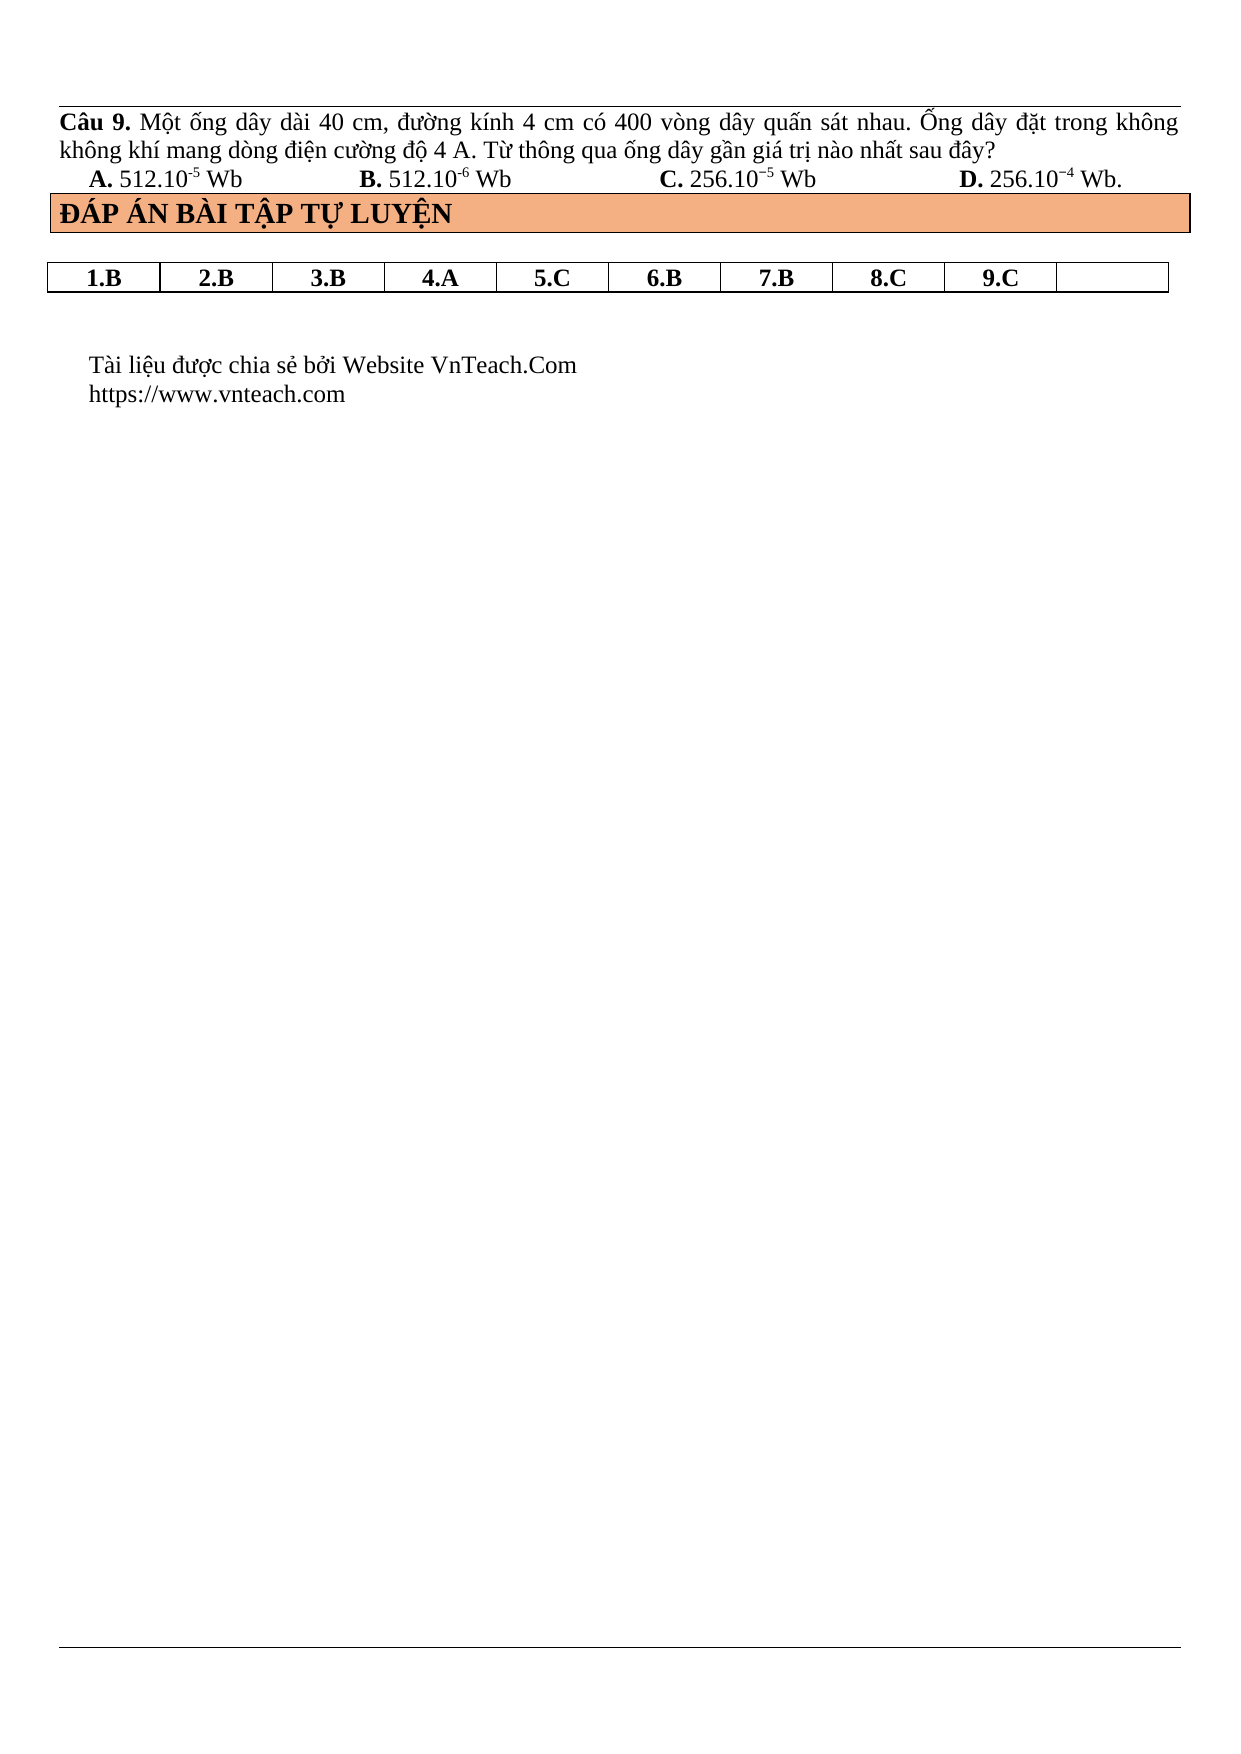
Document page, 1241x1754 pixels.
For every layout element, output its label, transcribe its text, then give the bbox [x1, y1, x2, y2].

subtitle ĐÁP ÁN BÀI TẬP TỰ LUYỆN [51, 194, 1189, 232]
table_header 2.B [161, 263, 272, 291]
table_header 6.B [609, 263, 720, 291]
table_header 3.B [273, 263, 384, 291]
table_header 7.B [721, 263, 832, 291]
text Tài liệu được chia sẻ bởi Website VnTeach.Com [59, 350, 1181, 379]
text Câu 9. Một ống dây dài 40 cm, đường kính 4 cm có 400 vòng dây quấn sát nhau. Ống dây đặt trong không không khí mang dòng điện cường độ 4 A. Từ thông qua ống dây gần giá trị nào nhất sau đây? [59, 107, 1181, 164]
table_header [1057, 263, 1168, 291]
table_header 1.B [48, 263, 159, 291]
table_header 4.A [385, 263, 496, 291]
text A. 512.10-5 Wb B. 512.10-6 Wb C. 256.10−5 Wb D. 256.10−4 Wb. [59, 164, 1181, 193]
table_header 8.C [833, 263, 944, 291]
text https://www.vnteach.com [59, 379, 1181, 407]
table_header 9.C [945, 263, 1056, 291]
table_header 5.C [497, 263, 608, 291]
